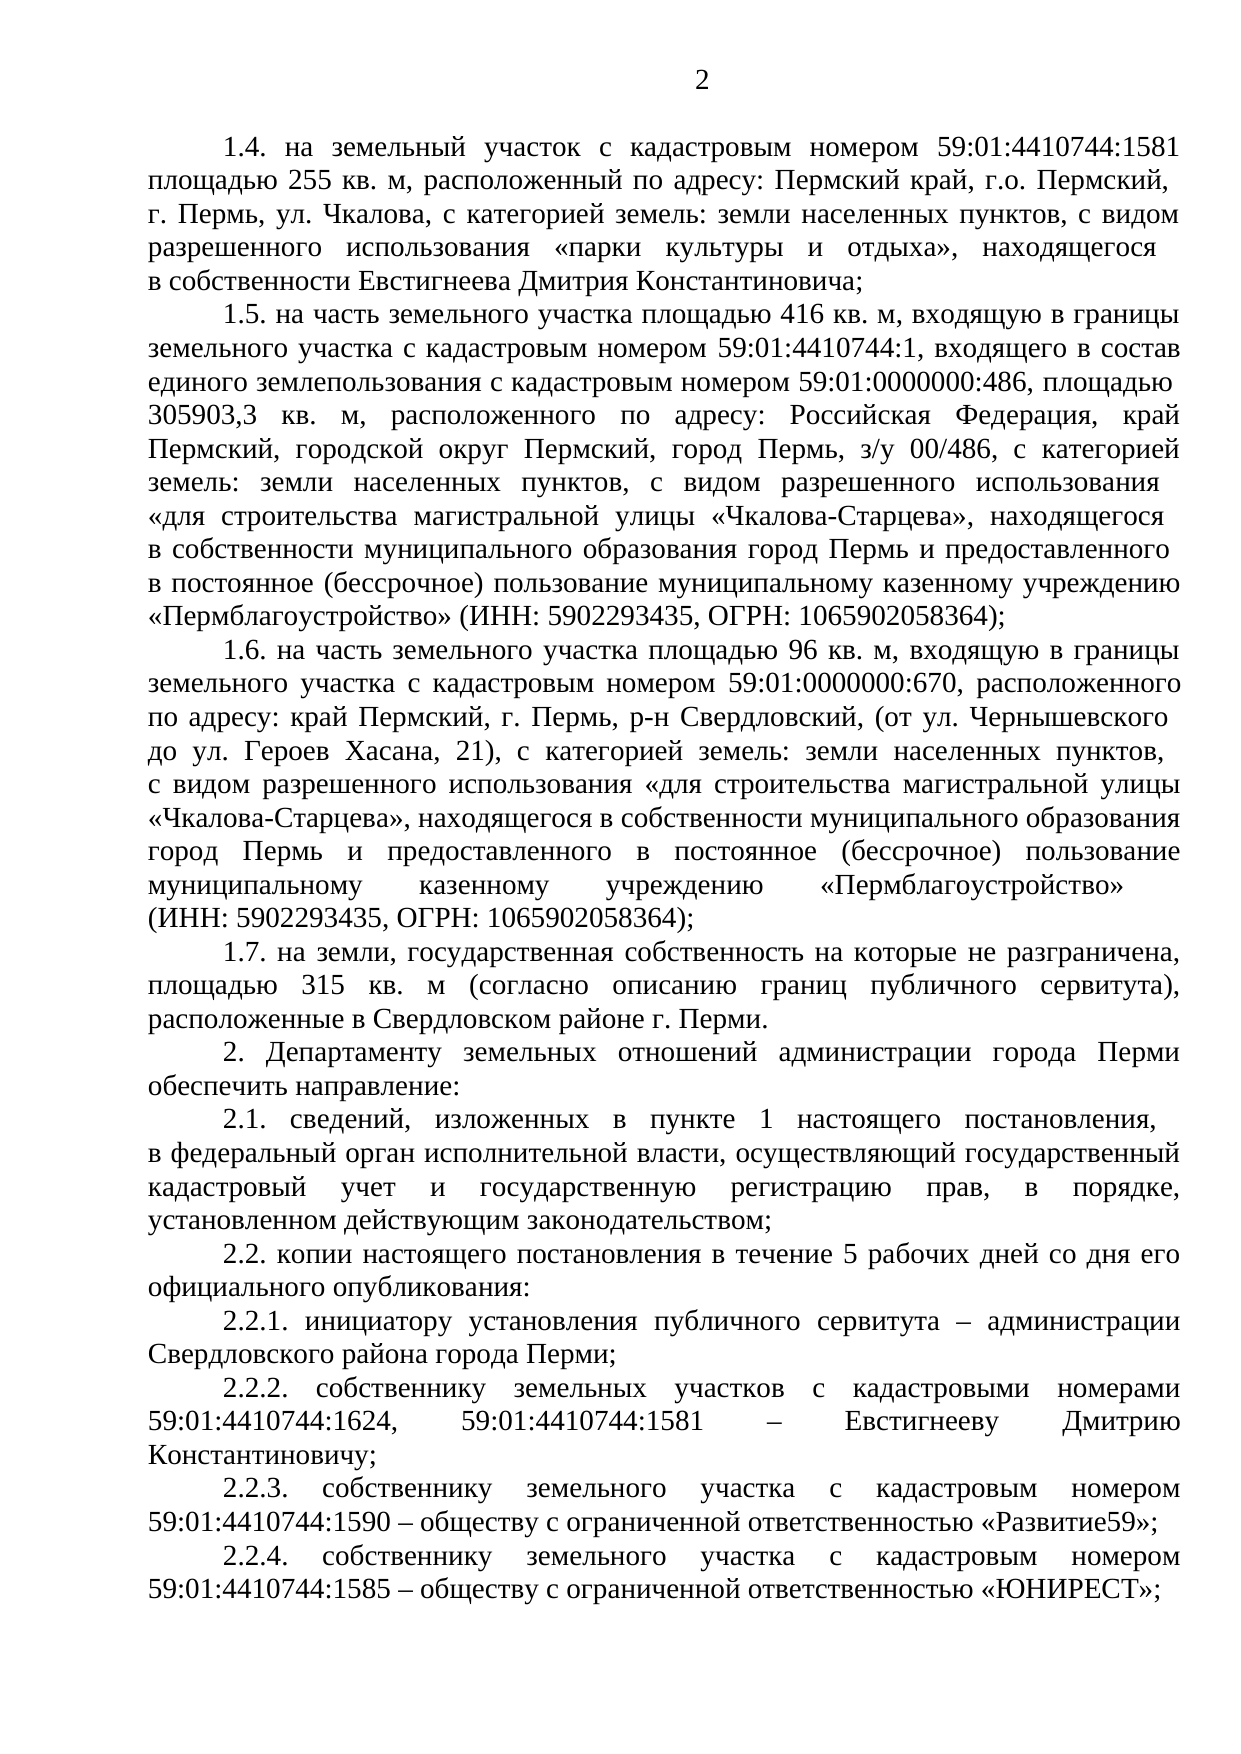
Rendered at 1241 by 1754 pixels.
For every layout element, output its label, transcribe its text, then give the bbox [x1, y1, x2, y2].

text 1.4. на земельный участок с кадастровым номером 59:01:4410744:1581 площадью 255 кв. м, расположенный по адресу: Пермский край, г.о. Пермский, г. Пермь, ул. Чкалова, с категорией земель: земли населенных пунктов, с видом разрешенного использования «парки культуры и отдыха», находящегося в собственности Евстигнеева Дмитрия Константиновича; [148, 129, 1181, 297]
text 1.7. на земли, государственная собственность на которые не разграничена, площадью 315 кв. м (согласно описанию границ публичного сервитута), расположенные в Свердловском районе г. Перми. [148, 934, 1181, 1034]
text 2. Департаменту земельных отношений администрации города Перми обеспечить направление: [148, 1034, 1181, 1102]
text 2.2.4. собственнику земельного участка с кадастровым номером 59:01:4410744:1585 – обществу с ограниченной ответственностью «ЮНИРЕСТ»; [148, 1538, 1181, 1605]
text 2.2.2. собственнику земельных участков с кадастровыми номерами 59:01:4410744:1624, 59:01:4410744:1581 – Евстигнееву Дмитрию Константиновичу; [148, 1370, 1181, 1471]
text 2.1. сведений, изложенных в пункте 1 настоящего постановления, в федеральный орган исполнительной власти, осуществляющий государственный кадастровый учет и государственную регистрацию прав, в порядке, установленном действующим законодательством; [148, 1102, 1181, 1236]
text 1.6. на часть земельного участка площадью 96 кв. м, входящую в границы земельного участка с кадастровым номером 59:01:0000000:670, расположенного по адресу: край Пермский, г. Пермь, р-н Свердловский, (от ул. Чернышевского до ул. Героев Хасана, 21), с категорией земель: земли населенных пунктов, с видом разрешенного использования «для строительства магистральной улицы «Чкалова-Старцева», находящегося в собственности муниципального образования город Пермь и предоставленного в постоянное (бессрочное) пользование муниципальному казенному учреждению «Пермблагоустройство» (ИНН: 5902293435, ОГРН: 1065902058364); [148, 632, 1181, 934]
text 2.2.1. инициатору установления публичного сервитута – администрации Свердловского района города Перми; [148, 1303, 1181, 1370]
text 1.5. на часть земельного участка площадью 416 кв. м, входящую в границы земельного участка с кадастровым номером 59:01:4410744:1, входящего в состав единого землепользования с кадастровым номером 59:01:0000000:486, площадью 305903,3 кв. м, расположенного по адресу: Российская Федерация, край Пермский, городской округ Пермский, город Пермь, з/у 00/486, с категорией земель: земли населенных пунктов, с видом разрешенного использования «для строительства магистральной улицы «Чкалова-Старцева», находящегося в собственности муниципального образования город Пермь и предоставленного в постоянное (бессрочное) пользование муниципальному казенному учреждению «Пермблагоустройство» (ИНН: 5902293435, ОГРН: 1065902058364); [148, 297, 1181, 632]
text 2.2. копии настоящего постановления в течение 5 рабочих дней со дня его официального опубликования: [148, 1236, 1181, 1303]
text 2.2.3. собственнику земельного участка с кадастровым номером 59:01:4410744:1590 – обществу с ограниченной ответственностью «Развитие59»; [148, 1471, 1181, 1538]
text 2 [148, 62, 1181, 95]
